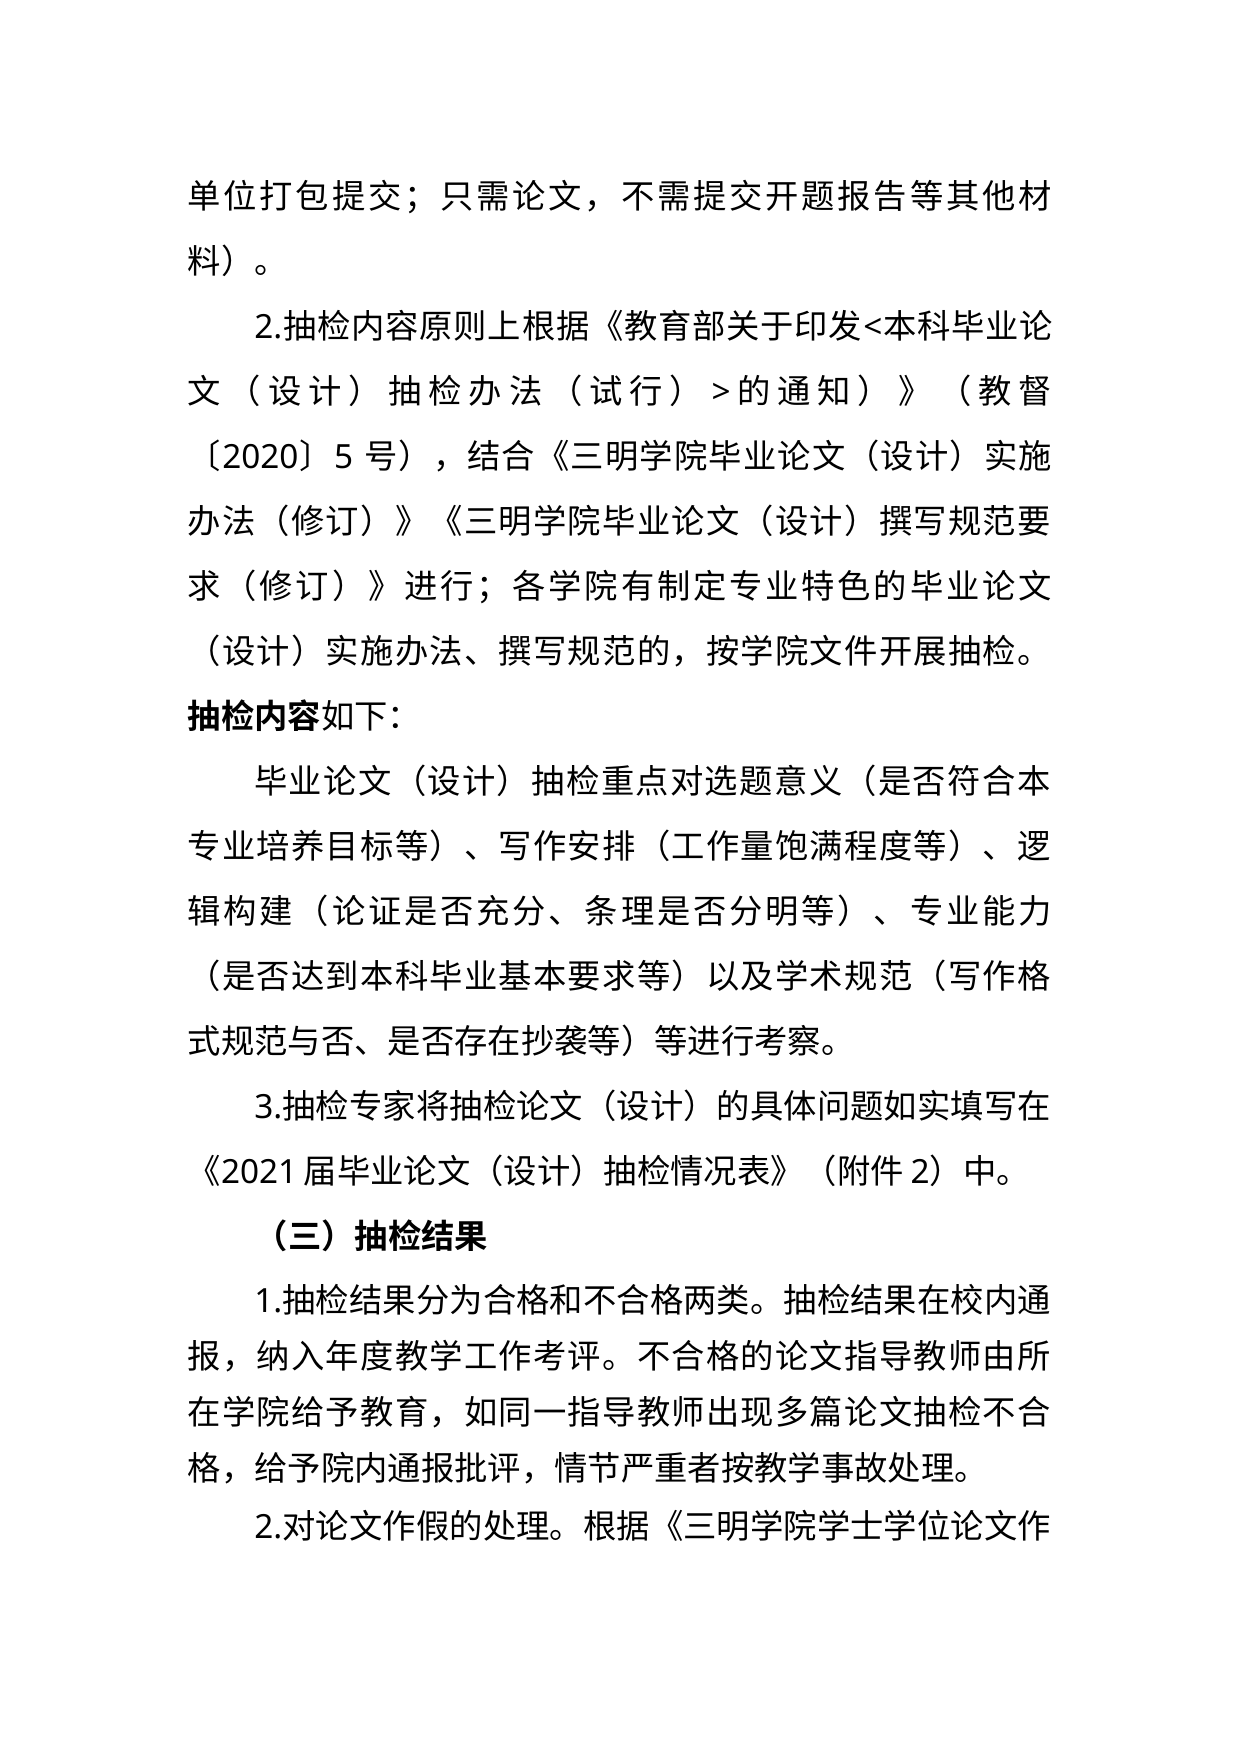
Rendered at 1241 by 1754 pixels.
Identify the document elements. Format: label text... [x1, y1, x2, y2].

text 3.抽检专家将抽检论文（设计）的具体问题如实填写在《2021届毕业论文（设计）抽检情况表》（附件2）中。 [187, 1072, 1053, 1202]
text 2.抽检内容原则上根据《教育部关于印发<本科毕业论文（设计）抽检办法（试行）>的通知）》（教督〔2020〕5 号），结合《三明学院毕业论文（设计）实施办法（修订）》《三明学院毕业论文（设计）撰写规范要求（修订）》进行；各学院有制定专业特色的毕业论文（设计）实施办法、撰写规范的，按学院文件开展抽检。抽检内容如下： [187, 292, 1053, 747]
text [187, 1492, 1053, 1557]
text 1.抽检结果分为合格和不合格两类。抽检结果在校内通报，纳入年度教学工作考评。不合格的论文指导教师由所在学院给予教育，如同一指导教师出现多篇论文抽检不合格，给予院内通报批评，情节严重者按教学事故处理。 [187, 1267, 1053, 1492]
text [187, 162, 1053, 292]
text 毕业论文（设计）抽检重点对选题意义（是否符合本专业培养目标等）、写作安排（工作量饱满程度等）、逻辑构建（论证是否充分、条理是否分明等）、专业能力（是否达到本科毕业基本要求等）以及学术规范（写作格式规范与否、是否存在抄袭等）等进行考察。 [187, 747, 1053, 1072]
text （三）抽检结果 [187, 1202, 1053, 1267]
